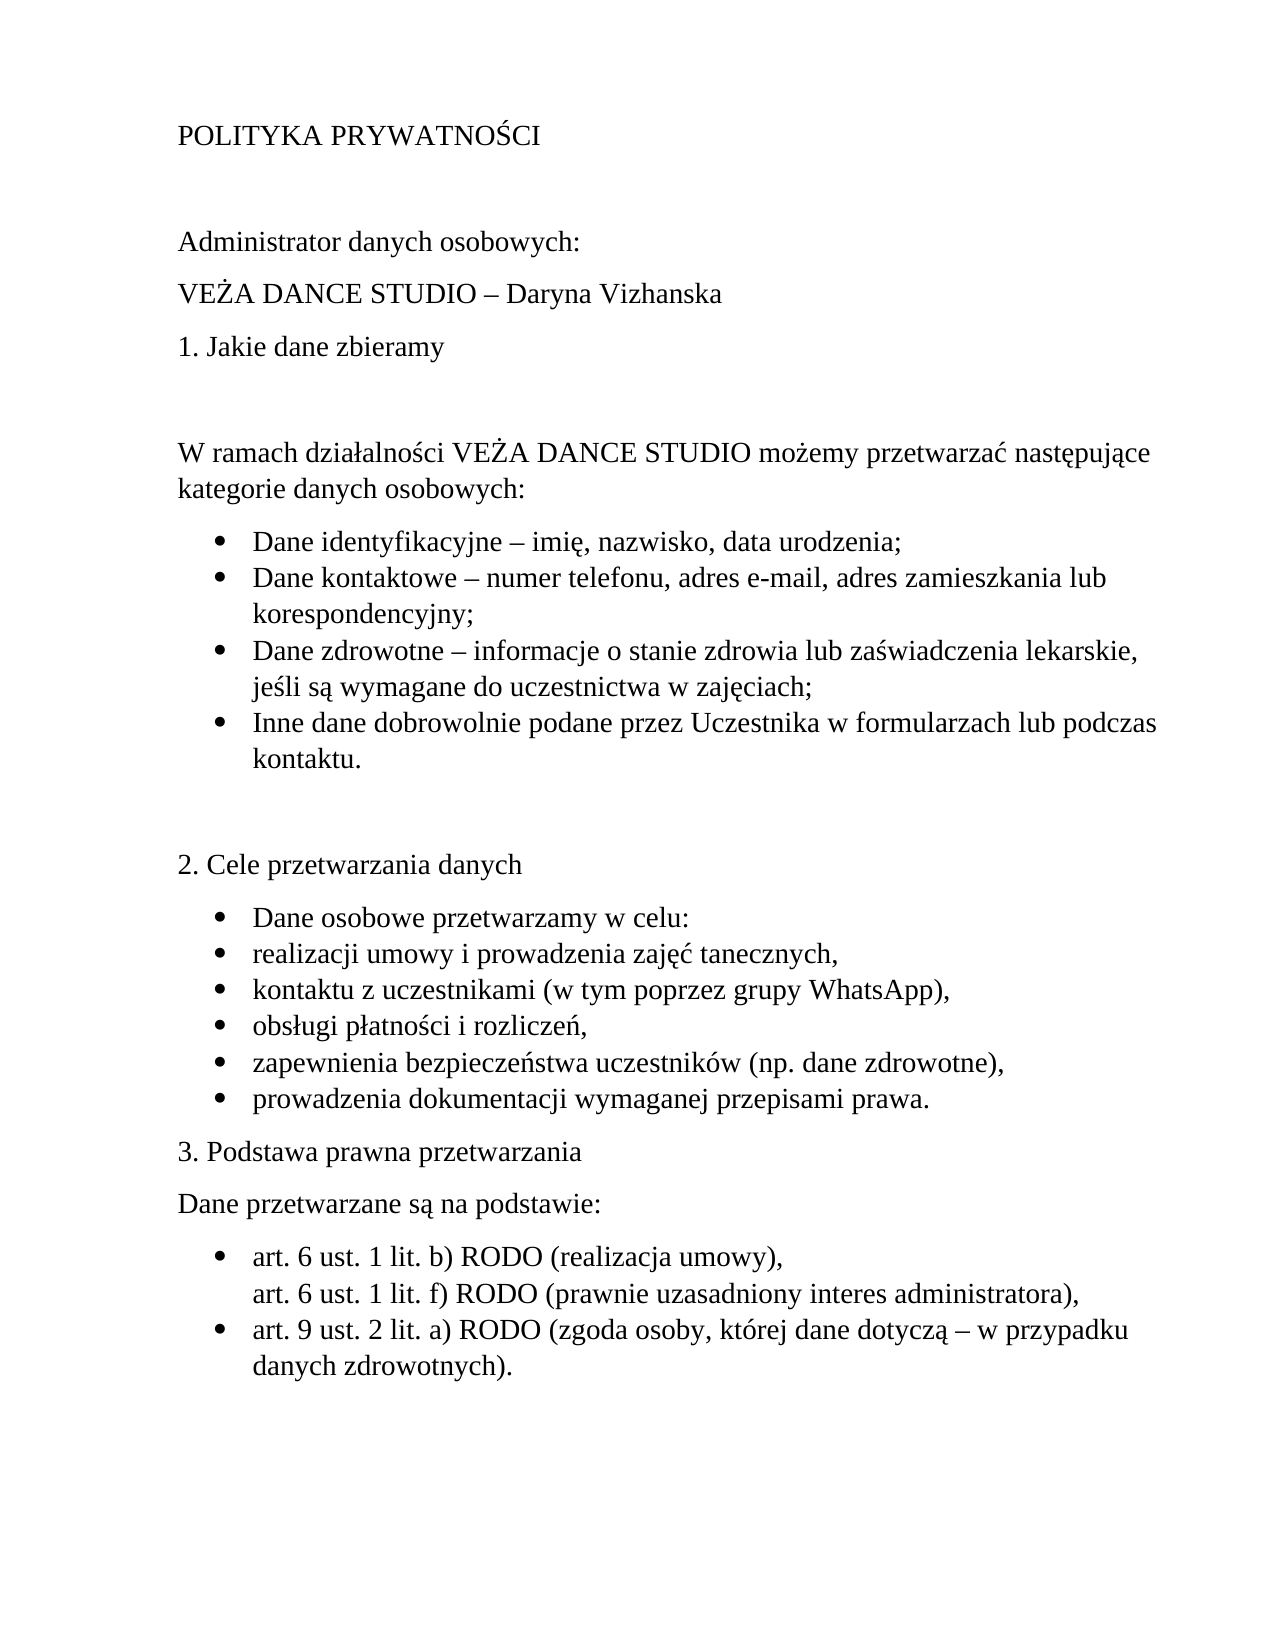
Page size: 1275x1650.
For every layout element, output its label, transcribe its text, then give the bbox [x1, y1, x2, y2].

text VEŻA DANCE STUDIO – Daryna Vizhanska [177, 277, 1186, 310]
list Dane osobowe przetwarzamy w celu: [215, 900, 1186, 933]
text 2. Cele przetwarzania danych [177, 847, 1186, 880]
list art. 9 ust. 2 lit. a) RODO (zgoda osoby, której dane dotyczą – w przypadku danych zdrowotnych). [215, 1312, 1186, 1382]
text 3. Podstawa prawna przetwarzania [177, 1134, 1186, 1167]
list art. 6 ust. 1 lit. f) RODO (prawnie uzasadniony interes administratora), [252, 1276, 1186, 1309]
text Administrator danych osobowych: [177, 224, 1186, 257]
text 1. Jakie dane zbieramy [177, 329, 1186, 363]
text Dane przetwarzane są na podstawie: [177, 1187, 1186, 1220]
list kontaktu z uczestnikami (w tym poprzez grupy WhatsApp), [215, 972, 1186, 1006]
list obsługi płatności i rozliczeń, [215, 1008, 1186, 1042]
list realizacji umowy i prowadzenia zajęć tanecznych, [215, 936, 1186, 969]
list Dane identyfikacyjne – imię, nazwisko, data urodzenia; [215, 524, 1186, 558]
text W ramach działalności VEŻA DANCE STUDIO możemy przetwarzać następujące kategorie danych osobowych: [177, 435, 1186, 505]
list art. 6 ust. 1 lit. b) RODO (realizacja umowy), [215, 1239, 1186, 1273]
list prowadzenia dokumentacji wymaganej przepisami prawa. [215, 1081, 1186, 1114]
text POLITYKA PRYWATNOŚCI [177, 118, 1186, 152]
list Dane kontaktowe – numer telefonu, adres e-mail, adres zamieszkania lub korespondencyjny; [215, 560, 1186, 630]
list zapewnienia bezpieczeństwa uczestników (np. dane zdrowotne), [215, 1045, 1186, 1078]
list Inne dane dobrowolnie podane przez Uczestnika w formularzach lub podczas kontaktu. [215, 705, 1186, 775]
list Dane zdrowotne – informacje o stanie zdrowia lub zaświadczenia lekarskie, jeśli są wymagane do uczestnictwa w zajęciach; [215, 633, 1186, 702]
